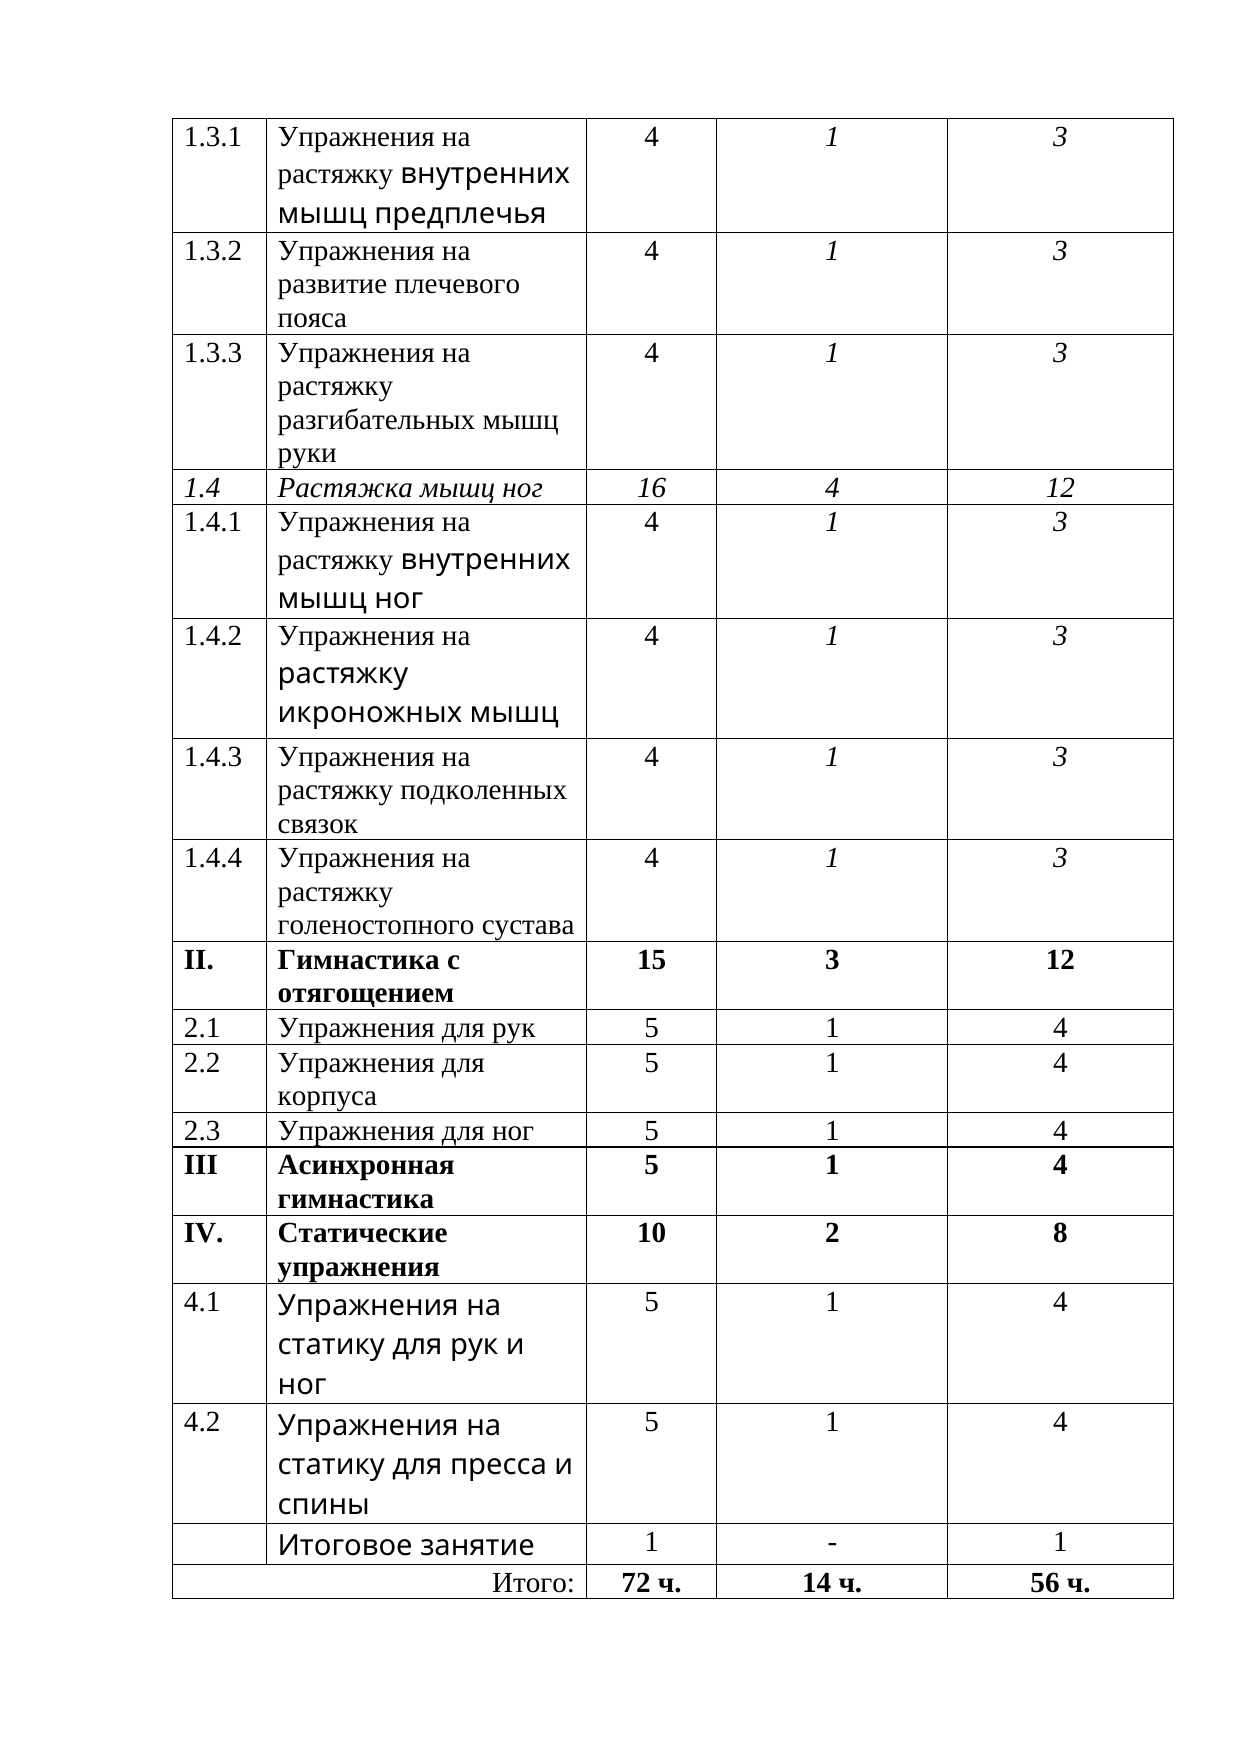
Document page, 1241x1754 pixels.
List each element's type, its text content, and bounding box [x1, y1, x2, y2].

table_cell 1 [717, 1284, 947, 1403]
table_cell 3 [948, 505, 1173, 617]
table_cell 3 [948, 619, 1173, 738]
table_cell 1 [717, 1045, 947, 1112]
table_cell 15 [587, 942, 716, 1009]
table_cell 1 [717, 119, 947, 232]
table_cell 4 [948, 1404, 1173, 1523]
table_cell 12 [948, 942, 1173, 1009]
table_cell 5 [587, 1010, 716, 1044]
table_cell 3 [948, 739, 1173, 839]
table_cell 4 [587, 119, 716, 232]
table_cell Упражнения на растяжку подколенных связок [267, 739, 586, 839]
table_cell Упражнения на статику для рук и ног [267, 1284, 586, 1403]
table_cell 12 [948, 470, 1173, 503]
table_cell 4 [948, 1148, 1173, 1214]
table_cell 1.4.1 [173, 505, 266, 617]
table_cell 1 [717, 840, 947, 941]
table_cell 5 [587, 1404, 716, 1523]
table_cell 1 [717, 619, 947, 738]
table_cell 2.3 [173, 1113, 266, 1146]
table_cell 4 [948, 1113, 1173, 1146]
table_cell 1 [717, 1010, 947, 1044]
table_cell 3 [948, 233, 1173, 334]
table_cell 1 [717, 1148, 947, 1214]
table_cell Асинхронная гимнастика [267, 1148, 586, 1214]
table_cell Упражнения на растяжку голеностопного сустава [267, 840, 586, 941]
table_cell 3 [948, 335, 1173, 469]
table_cell 2.1 [173, 1010, 266, 1044]
table_cell Статические упражнения [267, 1216, 586, 1283]
table_cell 16 [587, 470, 716, 503]
table_cell 1 [587, 1524, 716, 1564]
table_cell II. [173, 942, 266, 1009]
table_cell 4 [948, 1284, 1173, 1403]
table_cell 5 [587, 1113, 716, 1146]
table_cell Упражнения на растяжку внутренних мышц предплечья [267, 119, 586, 232]
table_cell 1.3.1 [173, 119, 266, 232]
table_cell Упражнения для рук [267, 1010, 586, 1044]
table_cell 56 ч. [948, 1565, 1173, 1598]
table_cell 4 [717, 470, 947, 503]
table_cell 4.2 [173, 1404, 266, 1523]
table_cell 1.4 [173, 470, 266, 503]
table_cell 3 [948, 119, 1173, 232]
table_cell Упражнения для корпуса [267, 1045, 586, 1112]
table_cell 5 [587, 1045, 716, 1112]
table_cell 1 [717, 739, 947, 839]
table_cell - [717, 1524, 947, 1564]
table_cell Растяжка мышц ног [267, 470, 586, 503]
table_cell Упражнения для ног [267, 1113, 586, 1146]
table_cell 4 [587, 840, 716, 941]
table_cell III [173, 1148, 266, 1214]
table_cell 4 [587, 233, 716, 334]
table_cell Упражнения на развитие плечевого пояса [267, 233, 586, 334]
table_cell 1 [717, 1113, 947, 1146]
table_cell 4 [587, 505, 716, 617]
table_cell 1.4.4 [173, 840, 266, 941]
table_cell 4.1 [173, 1284, 266, 1403]
table_cell 4 [948, 1045, 1173, 1112]
table_cell 1.4.3 [173, 739, 266, 839]
table_cell 4 [948, 1010, 1173, 1044]
table_cell 72 ч. [587, 1565, 716, 1598]
table_cell 1 [948, 1524, 1173, 1564]
table_cell 2 [717, 1216, 947, 1283]
table_cell 1 [717, 505, 947, 617]
table_cell 1.4.2 [173, 619, 266, 738]
table_cell 8 [948, 1216, 1173, 1283]
table_cell 1.3.2 [173, 233, 266, 334]
table_cell 1 [717, 233, 947, 334]
table_cell Итоговое занятие [267, 1524, 586, 1564]
table_cell 3 [948, 840, 1173, 941]
table_cell 1 [717, 335, 947, 469]
table_cell 3 [717, 942, 947, 1009]
table_cell Гимнастика с отягощением [267, 942, 586, 1009]
table_cell Итого: [173, 1565, 586, 1598]
table_cell IV. [173, 1216, 266, 1283]
table_cell [173, 1524, 266, 1564]
table_cell 5 [587, 1284, 716, 1403]
table_cell 2.2 [173, 1045, 266, 1112]
table_cell 1.3.3 [173, 335, 266, 469]
table_cell Упражнения на статику для пресса и спины [267, 1404, 586, 1523]
table_cell 5 [587, 1148, 716, 1214]
table_cell 10 [587, 1216, 716, 1283]
table_cell Упражнения на растяжку внутренних мышц ног [267, 505, 586, 617]
table_cell 4 [587, 619, 716, 738]
table_cell Упражнения на растяжку разгибательных мышц руки [267, 335, 586, 469]
table_cell 4 [587, 739, 716, 839]
table_cell 4 [587, 335, 716, 469]
table_cell 14 ч. [717, 1565, 947, 1598]
table_cell 1 [717, 1404, 947, 1523]
table_cell Упражнения на растяжку икроножных мышц [267, 619, 586, 738]
